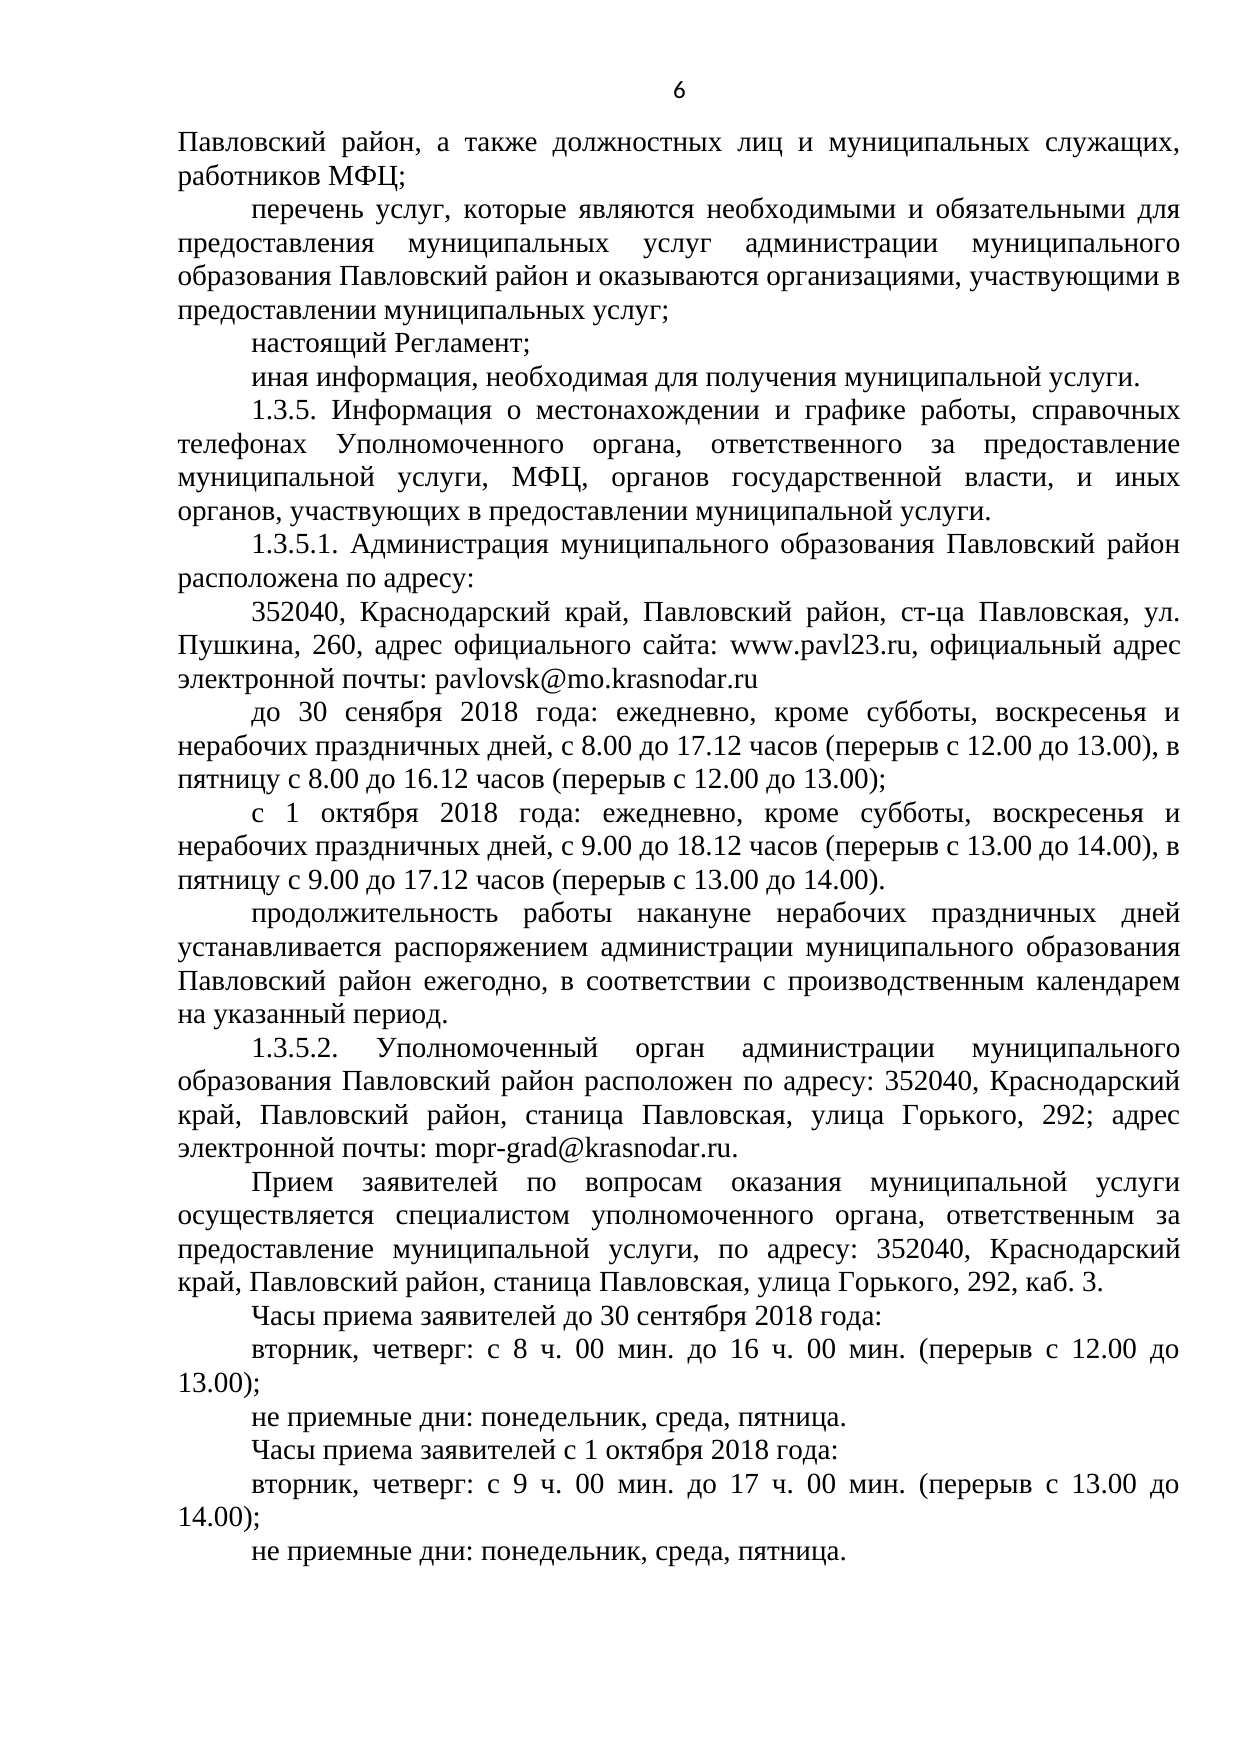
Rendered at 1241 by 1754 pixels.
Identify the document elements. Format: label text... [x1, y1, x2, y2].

text не приемные дни: понедельник, среда, пятница. [177, 1533, 1181, 1566]
text 1.3.5. Информация о местонахождении и графике работы, справочных телефонах Уполномоченного органа, ответственного за предоставление муниципальной услуги, МФЦ, органов государственной власти, и иных органов, участвующих в предоставлении муниципальной услуги. [177, 392, 1181, 527]
text иная информация, необходимая для получения муниципальной услуги. [177, 359, 1181, 392]
text перечень услуг, которые являются необходимыми и обязательными для предоставления муниципальных услуг администрации муниципального образования Павловский район и оказываются организациями, участвующими в предоставлении муниципальных услуг; [177, 191, 1181, 325]
text настоящий Регламент; [177, 325, 1181, 359]
text Прием заявителей по вопросам оказания муниципальной услуги осуществляется специалистом уполномоченного органа, ответственным за предоставление муниципальной услуги, по адресу: 352040, Краснодарский край, Павловский район, станица Павловская, улица Горького, 292, каб. 3. [177, 1164, 1181, 1298]
text Часы приема заявителей с 1 октября 2018 года: [177, 1432, 1181, 1466]
text 1.3.5.1. Администрация муниципального образования Павловский район расположена по адресу: [177, 527, 1181, 594]
text 352040, Краснодарский край, Павловский район, ст-ца Павловская, ул. Пушкина, 260, адрес официального сайта: www.pavl23.ru, официальный адрес электронной почты: pavlovsk@mo.krasnodar.ru [177, 594, 1181, 694]
text Часы приема заявителей до 30 сентября 2018 года: [177, 1298, 1181, 1332]
text не приемные дни: понедельник, среда, пятница. [177, 1399, 1181, 1432]
text 1.3.5.2. Уполномоченный орган администрации муниципального образования Павловский район расположен по адресу: 352040, Краснодарский край, Павловский район, станица Павловская, улица Горького, 292; адрес электронной почты: mopr-grad@krasnodar.ru. [177, 1030, 1181, 1164]
text продолжительность работы накануне нерабочих праздничных дней устанавливается распоряжением администрации муниципального образования Павловский район ежегодно, в соответствии с производственным календарем на указанный период. [177, 896, 1181, 1030]
text вторник, четверг: с 9 ч. 00 мин. до 17 ч. 00 мин. (перерыв с 13.00 до 14.00); [177, 1466, 1181, 1533]
text до 30 сенября 2018 года: ежедневно, кроме субботы, воскресенья и нерабочих праздничных дней, с 8.00 до 17.12 часов (перерыв с 12.00 до 13.00), в пятницу с 8.00 до 16.12 часов (перерыв с 12.00 до 13.00); [177, 694, 1181, 795]
text с 1 октября 2018 года: ежедневно, кроме субботы, воскресенья и нерабочих праздничных дней, с 9.00 до 18.12 часов (перерыв с 13.00 до 14.00), в пятницу с 9.00 до 17.12 часов (перерыв с 13.00 до 14.00). [177, 795, 1181, 896]
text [177, 124, 1181, 191]
text вторник, четверг: с 8 ч. 00 мин. до 16 ч. 00 мин. (перерыв с 12.00 до 13.00); [177, 1332, 1181, 1399]
